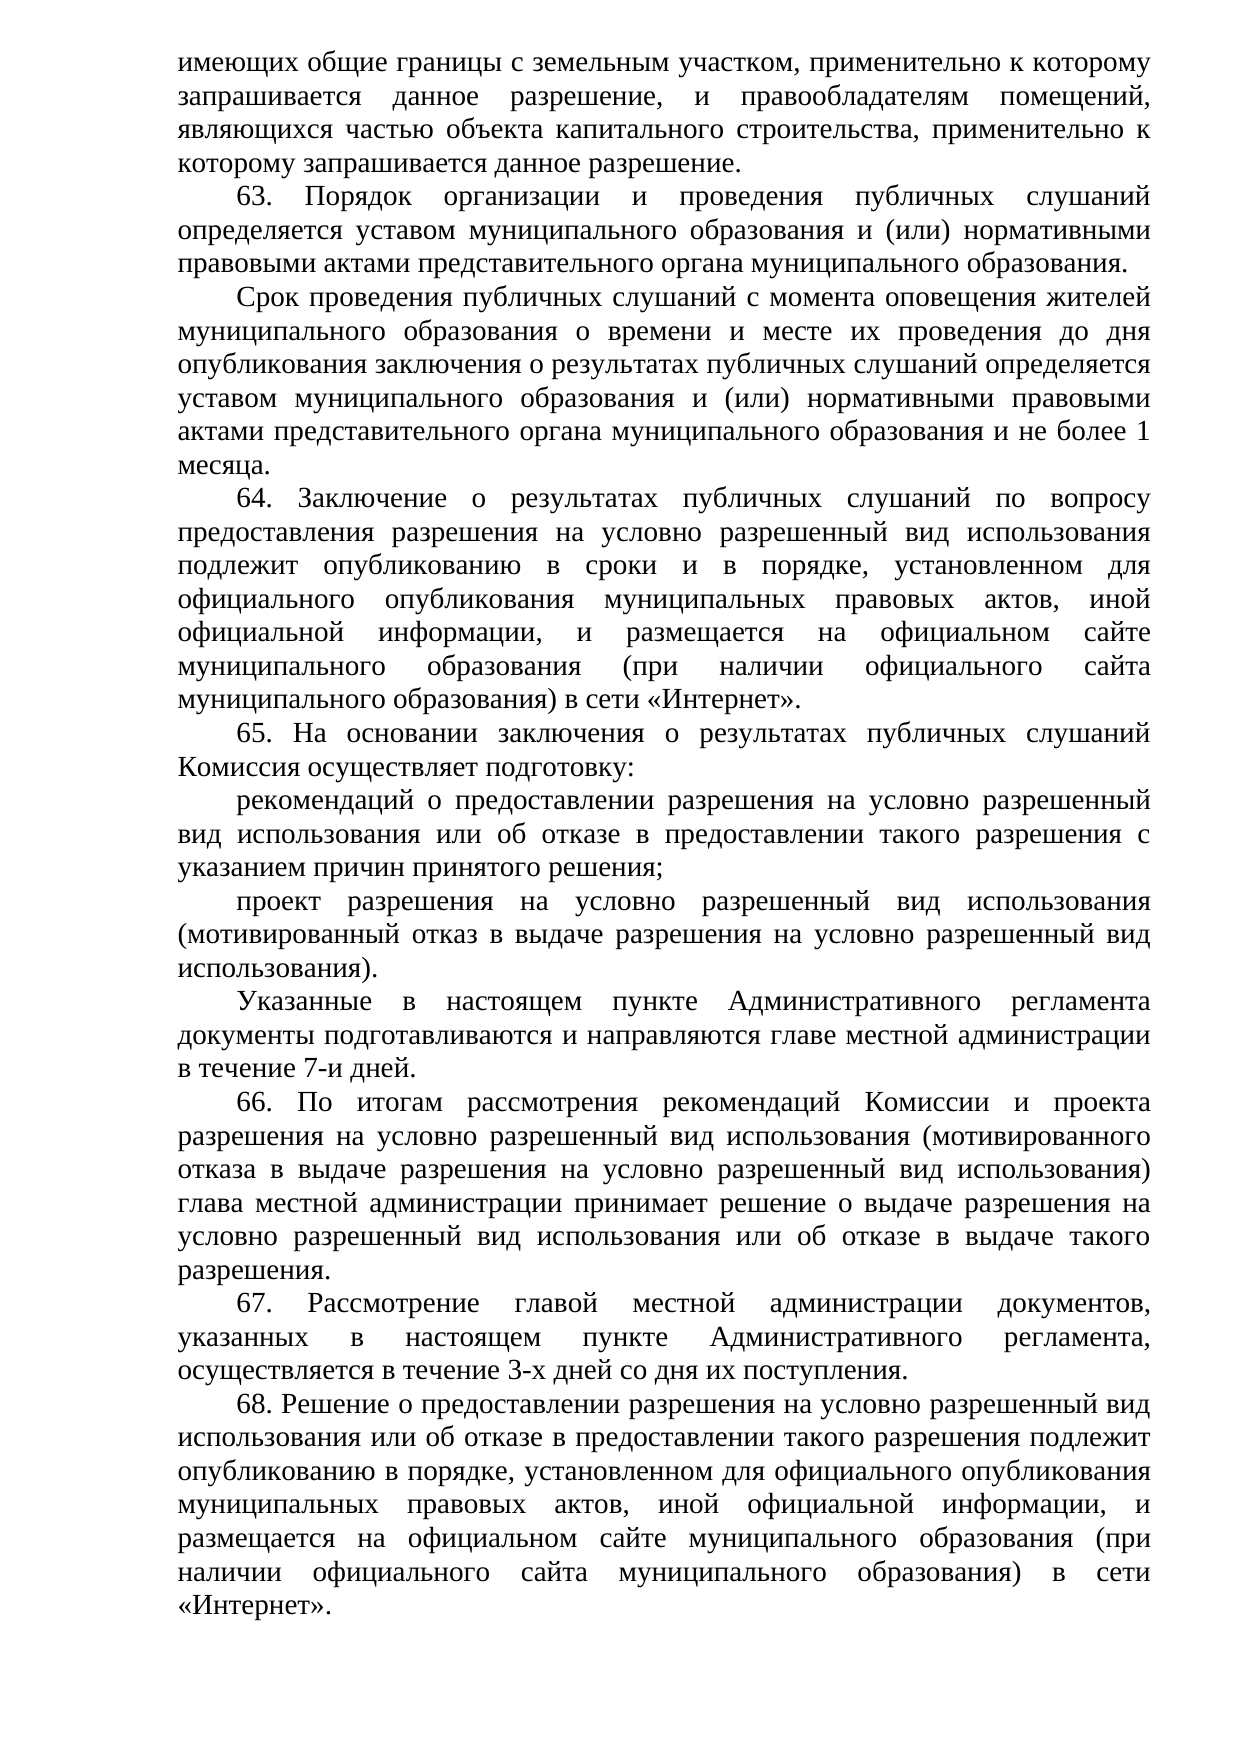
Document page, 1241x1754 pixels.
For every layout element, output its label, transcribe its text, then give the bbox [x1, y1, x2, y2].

text 68. Решение о предоставлении разрешения на условно разрешенный вид использования или об отказе в предоставлении такого разрешения подлежит опубликованию в порядке, установленном для официального опубликования муниципальных правовых актов, иной официальной информации, и размещается на официальном сайте муниципального образования (при наличии официального сайта муниципального образования) в сети «Интернет». [177, 1386, 1152, 1621]
text 66. По итогам рассмотрения рекомендаций Комиссии и проекта разрешения на условно разрешенный вид использования (мотивированного отказа в выдаче разрешения на условно разрешенный вид использования) глава местной администрации принимает решение о выдаче разрешения на условно разрешенный вид использования или об отказе в выдаче такого разрешения. [177, 1084, 1152, 1285]
text Указанные в настоящем пункте Административного регламента документы подготавливаются и направляются главе местной администрации в течение 7-и дней. [177, 983, 1152, 1084]
text 65. На основании заключения о результатах публичных слушаний Комиссия осуществляет подготовку: [177, 715, 1152, 782]
text 67. Рассмотрение главой местной администрации документов, указанных в настоящем пункте Административного регламента, осуществляется в течение 3-х дней со дня их поступления. [177, 1285, 1152, 1386]
text рекомендаций о предоставлении разрешения на условно разрешенный вид использования или об отказе в предоставлении такого разрешения с указанием причин принятого решения; [177, 782, 1152, 883]
text проект разрешения на условно разрешенный вид использования (мотивированный отказ в выдаче разрешения на условно разрешенный вид использования). [177, 883, 1152, 983]
text Срок проведения публичных слушаний с момента оповещения жителей муниципального образования о времени и месте их проведения до дня опубликования заключения о результатах публичных слушаний определяется уставом муниципального образования и (или) нормативными правовыми актами представительного органа муниципального образования и не более 1 месяца. [177, 279, 1152, 480]
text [177, 44, 1152, 178]
text 63. Порядок организации и проведения публичных слушаний определяется уставом муниципального образования и (или) нормативными правовыми актами представительного органа муниципального образования. [177, 178, 1152, 279]
text 64. Заключение о результатах публичных слушаний по вопросу предоставления разрешения на условно разрешенный вид использования подлежит опубликованию в сроки и в порядке, установленном для официального опубликования муниципальных правовых актов, иной официальной информации, и размещается на официальном сайте муниципального образования (при наличии официального сайта муниципального образования) в сети «Интернет». [177, 480, 1152, 715]
